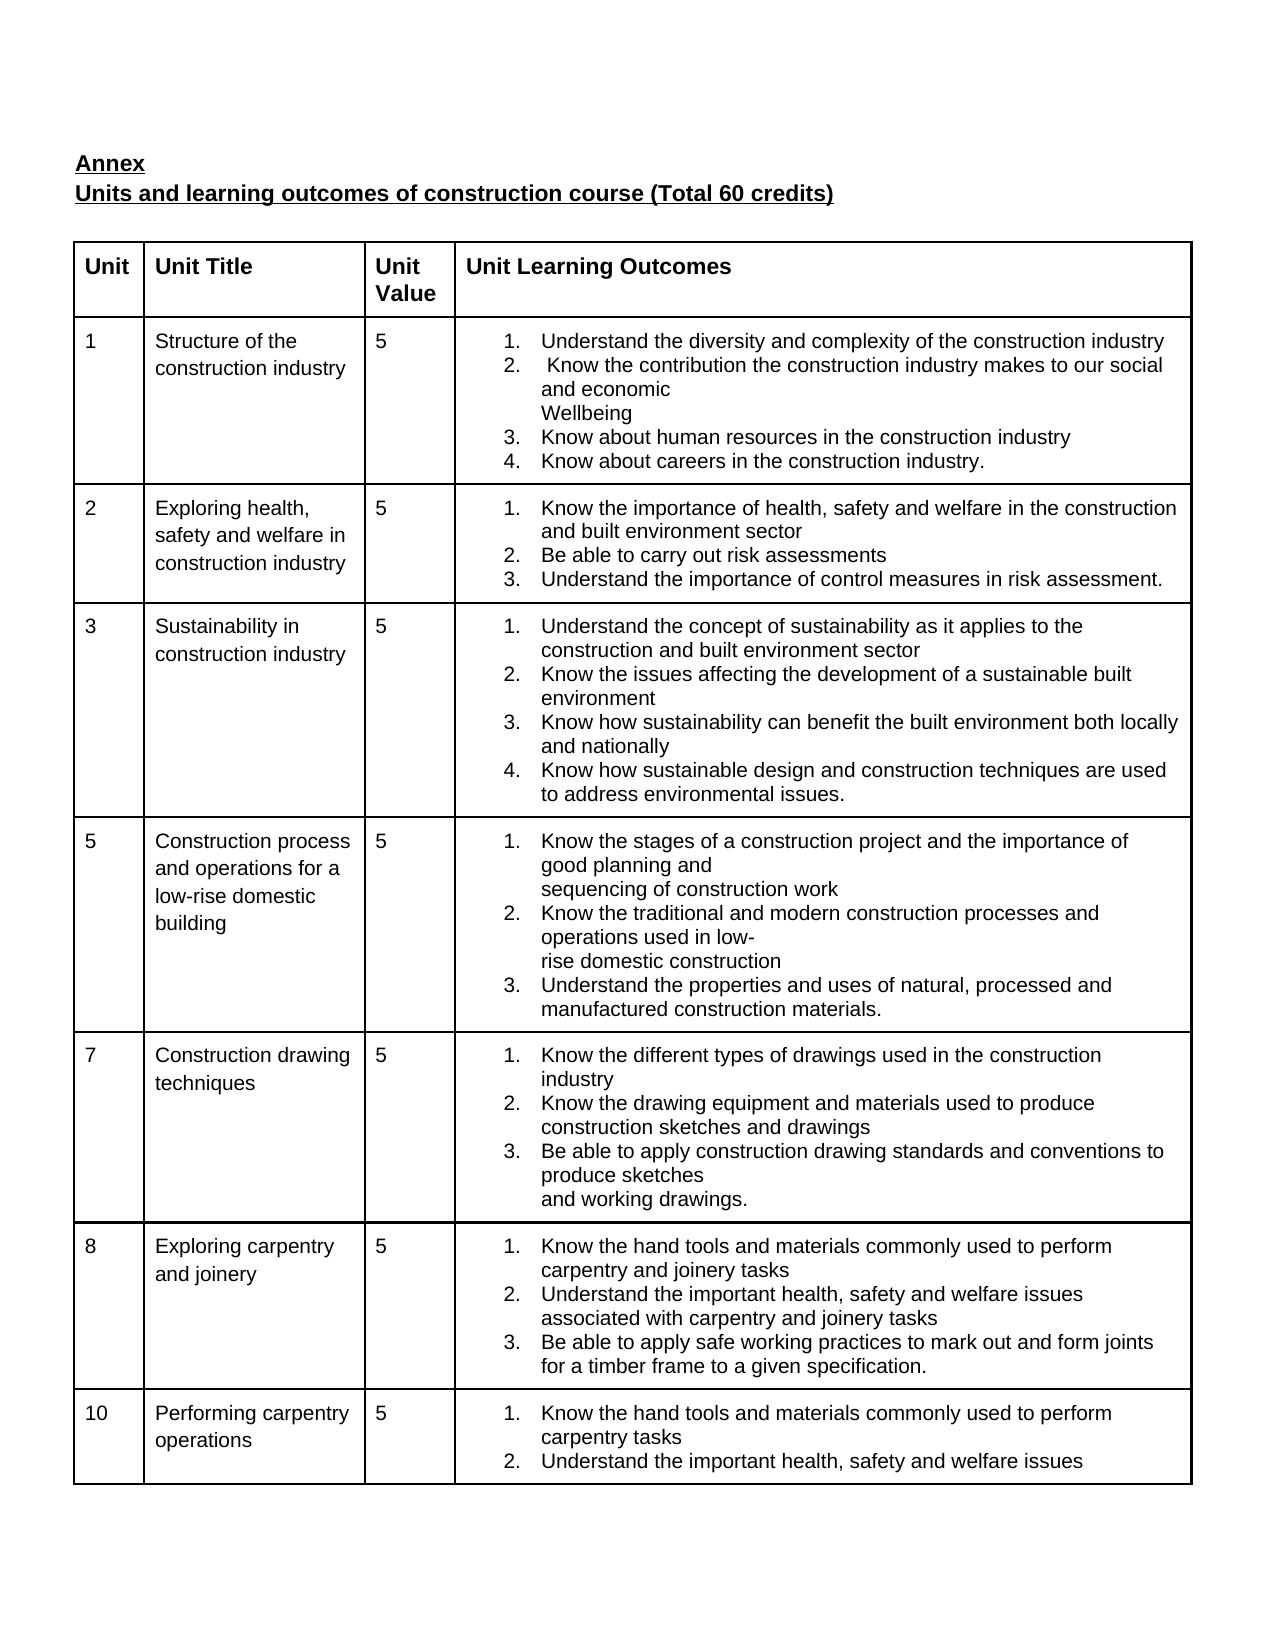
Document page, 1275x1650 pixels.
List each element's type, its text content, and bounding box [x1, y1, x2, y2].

table_cell 5 [366, 818, 454, 1031]
table_cell Understand the concept of sustainability as it applies to the construction and built environment sector Know the issues affecting the development of a sustainable built environment Know how sustainability can benefit the built environment both locally and nationally Know how sustainable design and construction techniques are used to address environmental issues. [456, 604, 1190, 816]
table_cell 5 [366, 485, 454, 602]
table_header Unit Value [366, 243, 454, 316]
table_cell 3 [75, 604, 143, 816]
table_cell Sustainability in construction industry [145, 604, 364, 816]
table_header Unit [75, 243, 143, 316]
table_cell 7 [75, 1033, 143, 1221]
table_cell 5 [366, 1224, 454, 1388]
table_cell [456, 1390, 1190, 1483]
text Units and learning outcomes of construction course (Total 60 credits) [75, 180, 1125, 207]
table_cell Know the different types of drawings used in the construction industry Know the drawing equipment and materials used to produce construction sketches and drawings Be able to apply construction drawing standards and conventions to produce sketches and working drawings. [456, 1033, 1190, 1221]
table_cell 1 [75, 318, 143, 483]
table_cell Exploring carpentry and joinery [145, 1224, 364, 1388]
table_cell Know the importance of health, safety and welfare in the construction and built environment sector Be able to carry out risk assessments Understand the importance of control measures in risk assessment. [456, 485, 1190, 602]
table_cell 8 [75, 1224, 143, 1388]
table_cell Know the stages of a construction project and the importance of good planning and sequencing of construction work Know the traditional and modern construction processes and operations used in low- rise domestic construction Understand the properties and uses of natural, processed and manufactured construction materials. [456, 818, 1190, 1031]
text Annex [75, 150, 1125, 176]
table_cell Understand the diversity and complexity of the construction industry Know the contribution the construction industry makes to our social and economic Wellbeing Know about human resources in the construction industry Know about careers in the construction industry. [456, 318, 1190, 483]
table_cell Structure of the construction industry [145, 318, 364, 483]
table_cell 5 [75, 818, 143, 1031]
table_header Unit Learning Outcomes [456, 243, 1190, 316]
table_cell 10 [75, 1390, 143, 1483]
table_header Unit Title [145, 243, 364, 316]
table_cell 5 [366, 318, 454, 483]
table_cell 5 [366, 1033, 454, 1221]
table_cell 5 [366, 1390, 454, 1483]
table_cell Construction process and operations for a low-rise domestic building [145, 818, 364, 1031]
table_cell 5 [366, 604, 454, 816]
table_cell Exploring health, safety and welfare in construction industry [145, 485, 364, 602]
table_cell 2 [75, 485, 143, 602]
table_cell Construction drawing techniques [145, 1033, 364, 1221]
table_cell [145, 1390, 364, 1483]
table_cell Know the hand tools and materials commonly used to perform carpentry and joinery tasks Understand the important health, safety and welfare issues associated with carpentry and joinery tasks Be able to apply safe working practices to mark out and form joints for a timber frame to a given specification. [456, 1224, 1190, 1388]
